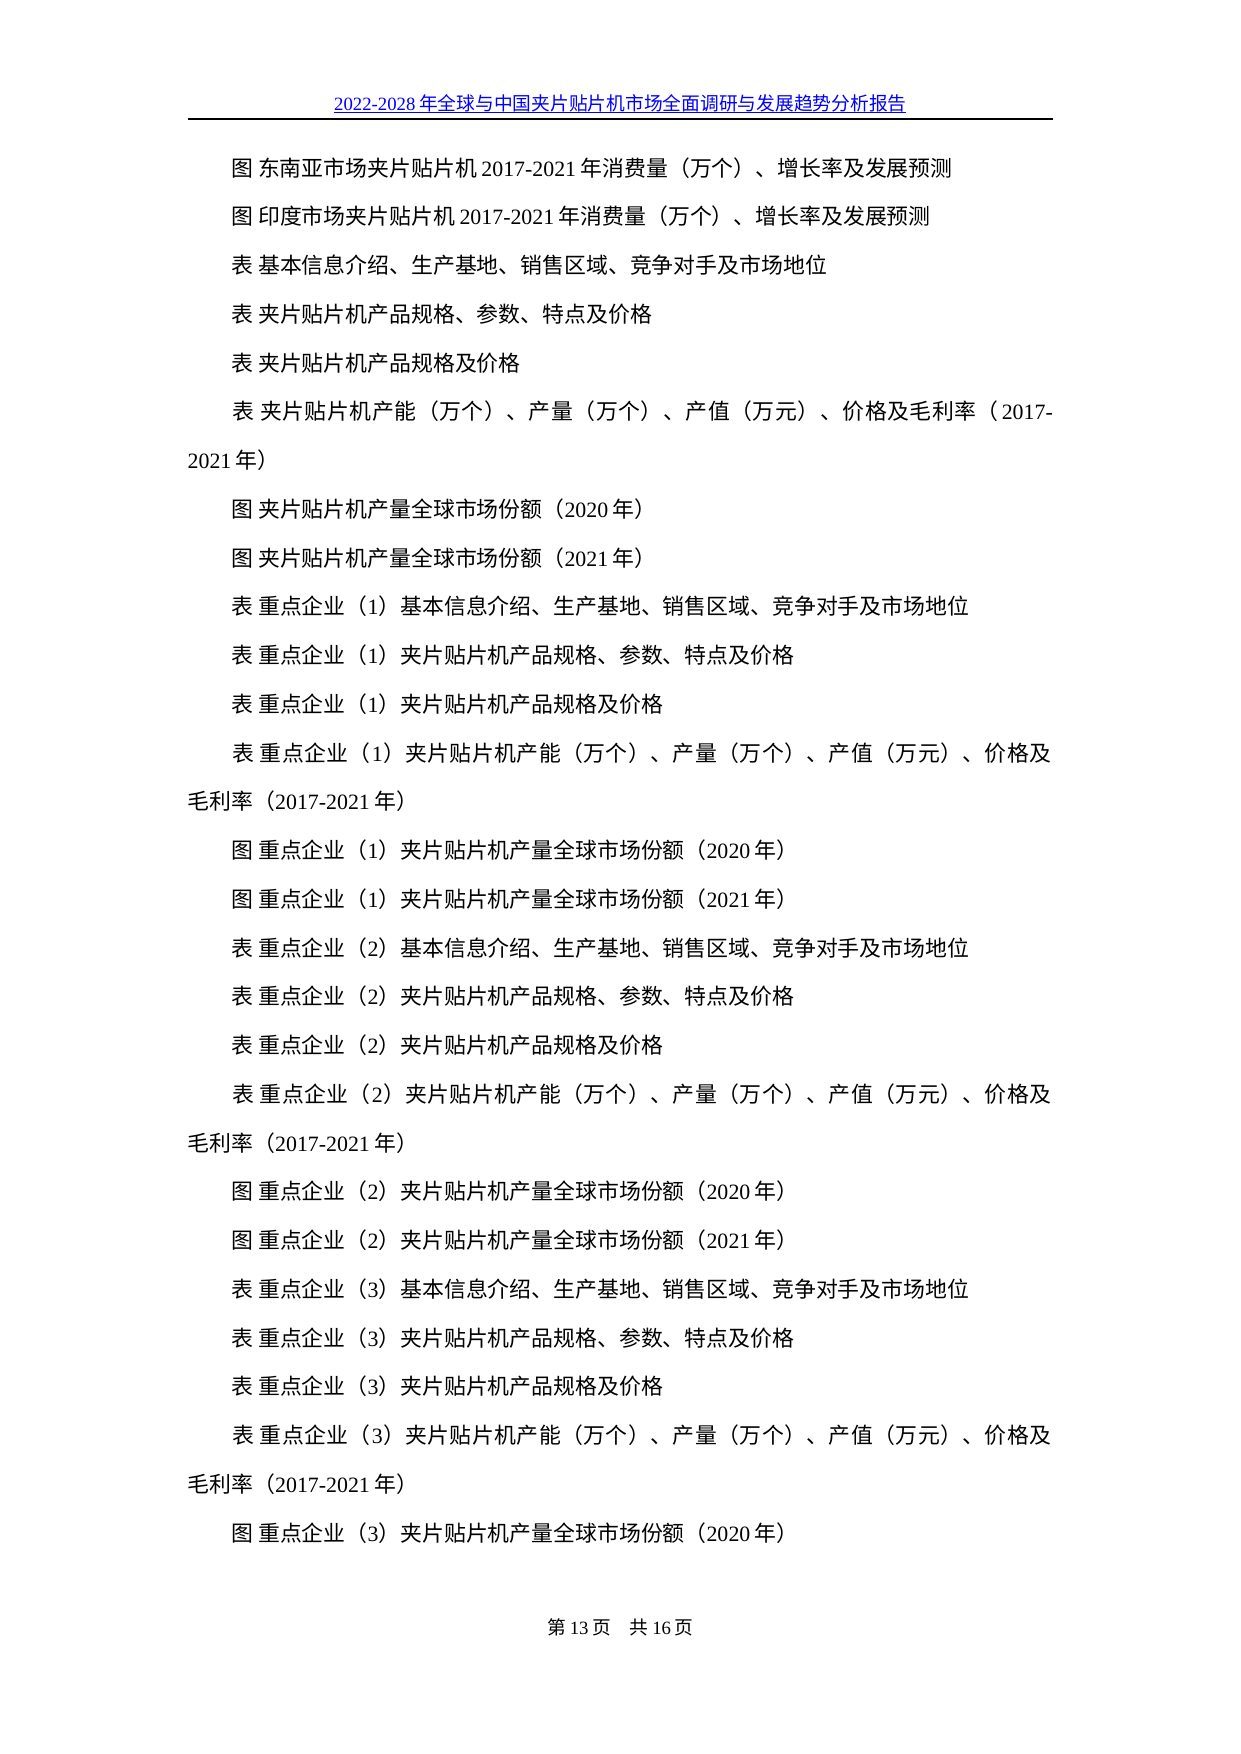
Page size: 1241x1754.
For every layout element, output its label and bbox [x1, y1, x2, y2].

text [187, 150, 1053, 1548]
